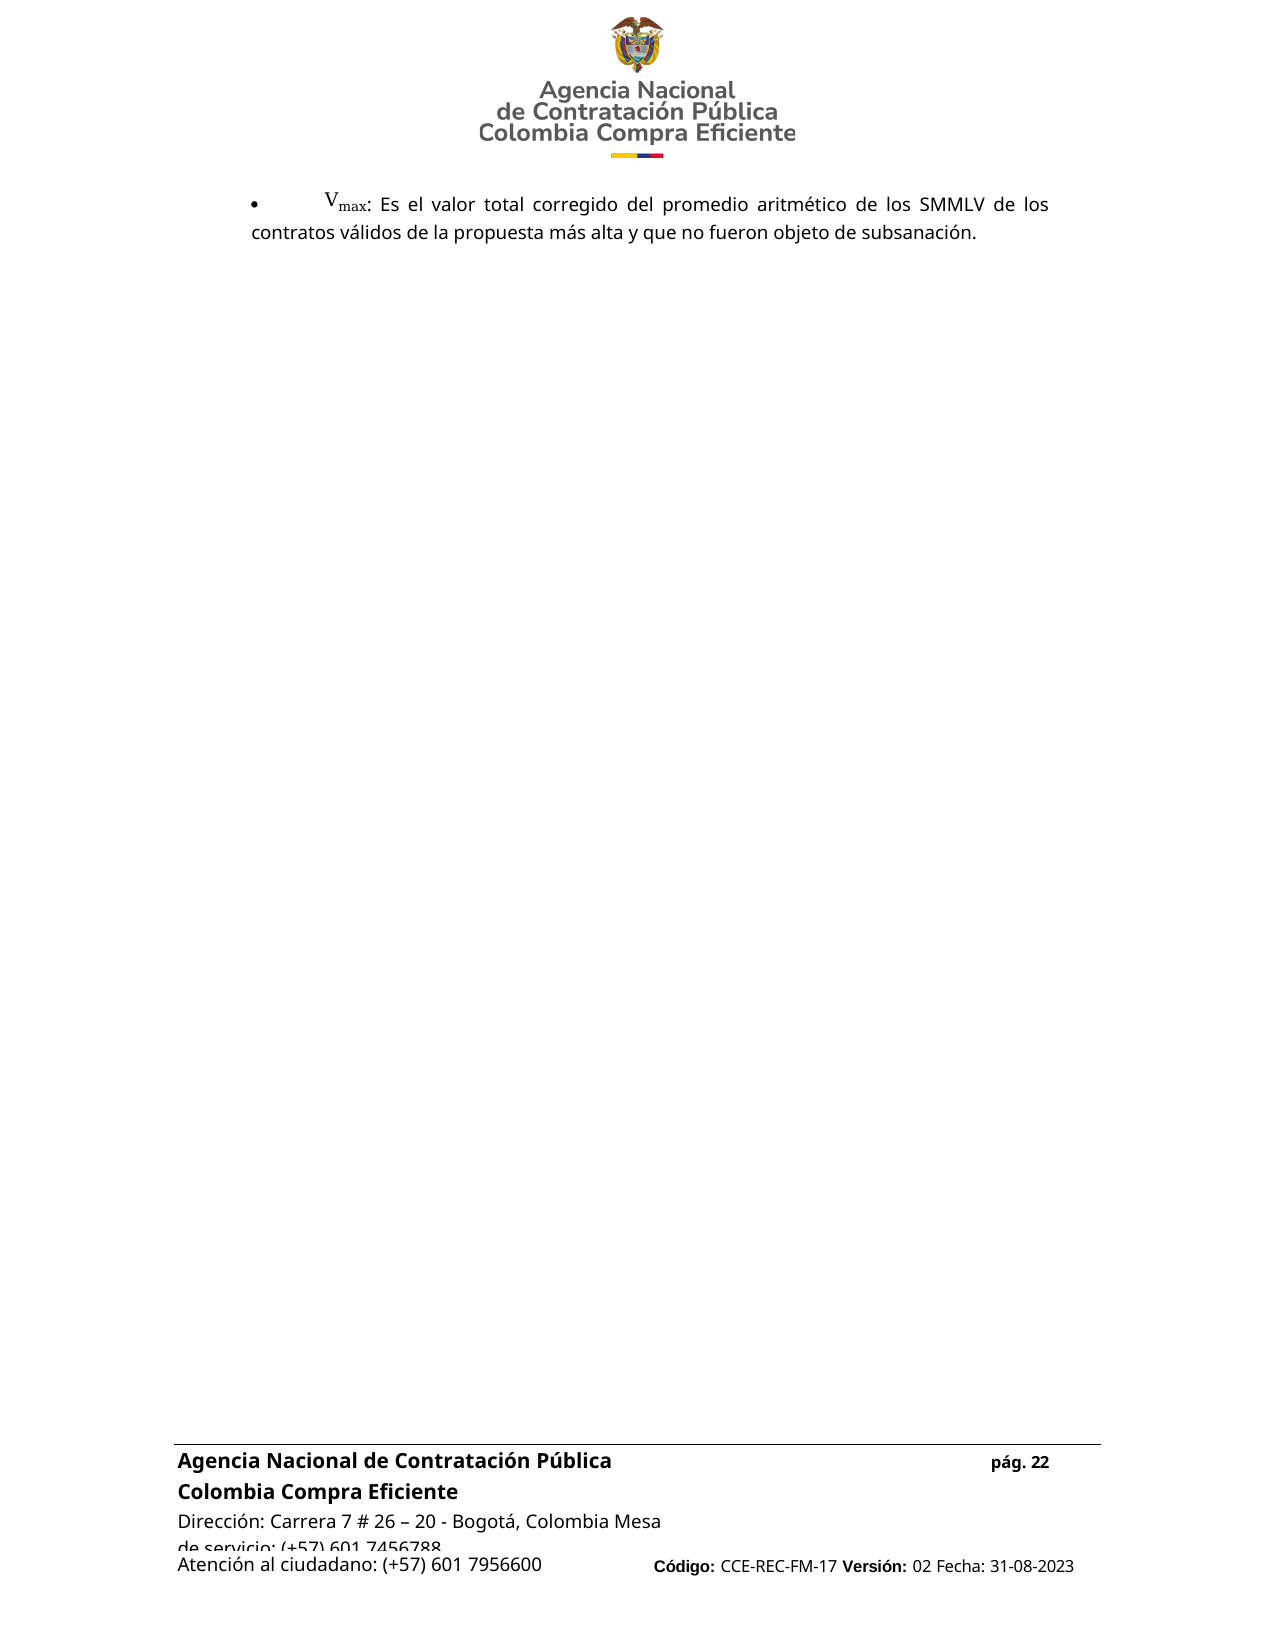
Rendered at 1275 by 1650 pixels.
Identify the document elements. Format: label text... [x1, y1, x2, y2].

list Vmax: Es el valor total corregido del promedio aritmético de los SMMLV de los contratos válidos de la propuesta más alta y que no fueron objeto de subsanación. [251, 187, 1098, 245]
picture [479, 17, 796, 158]
